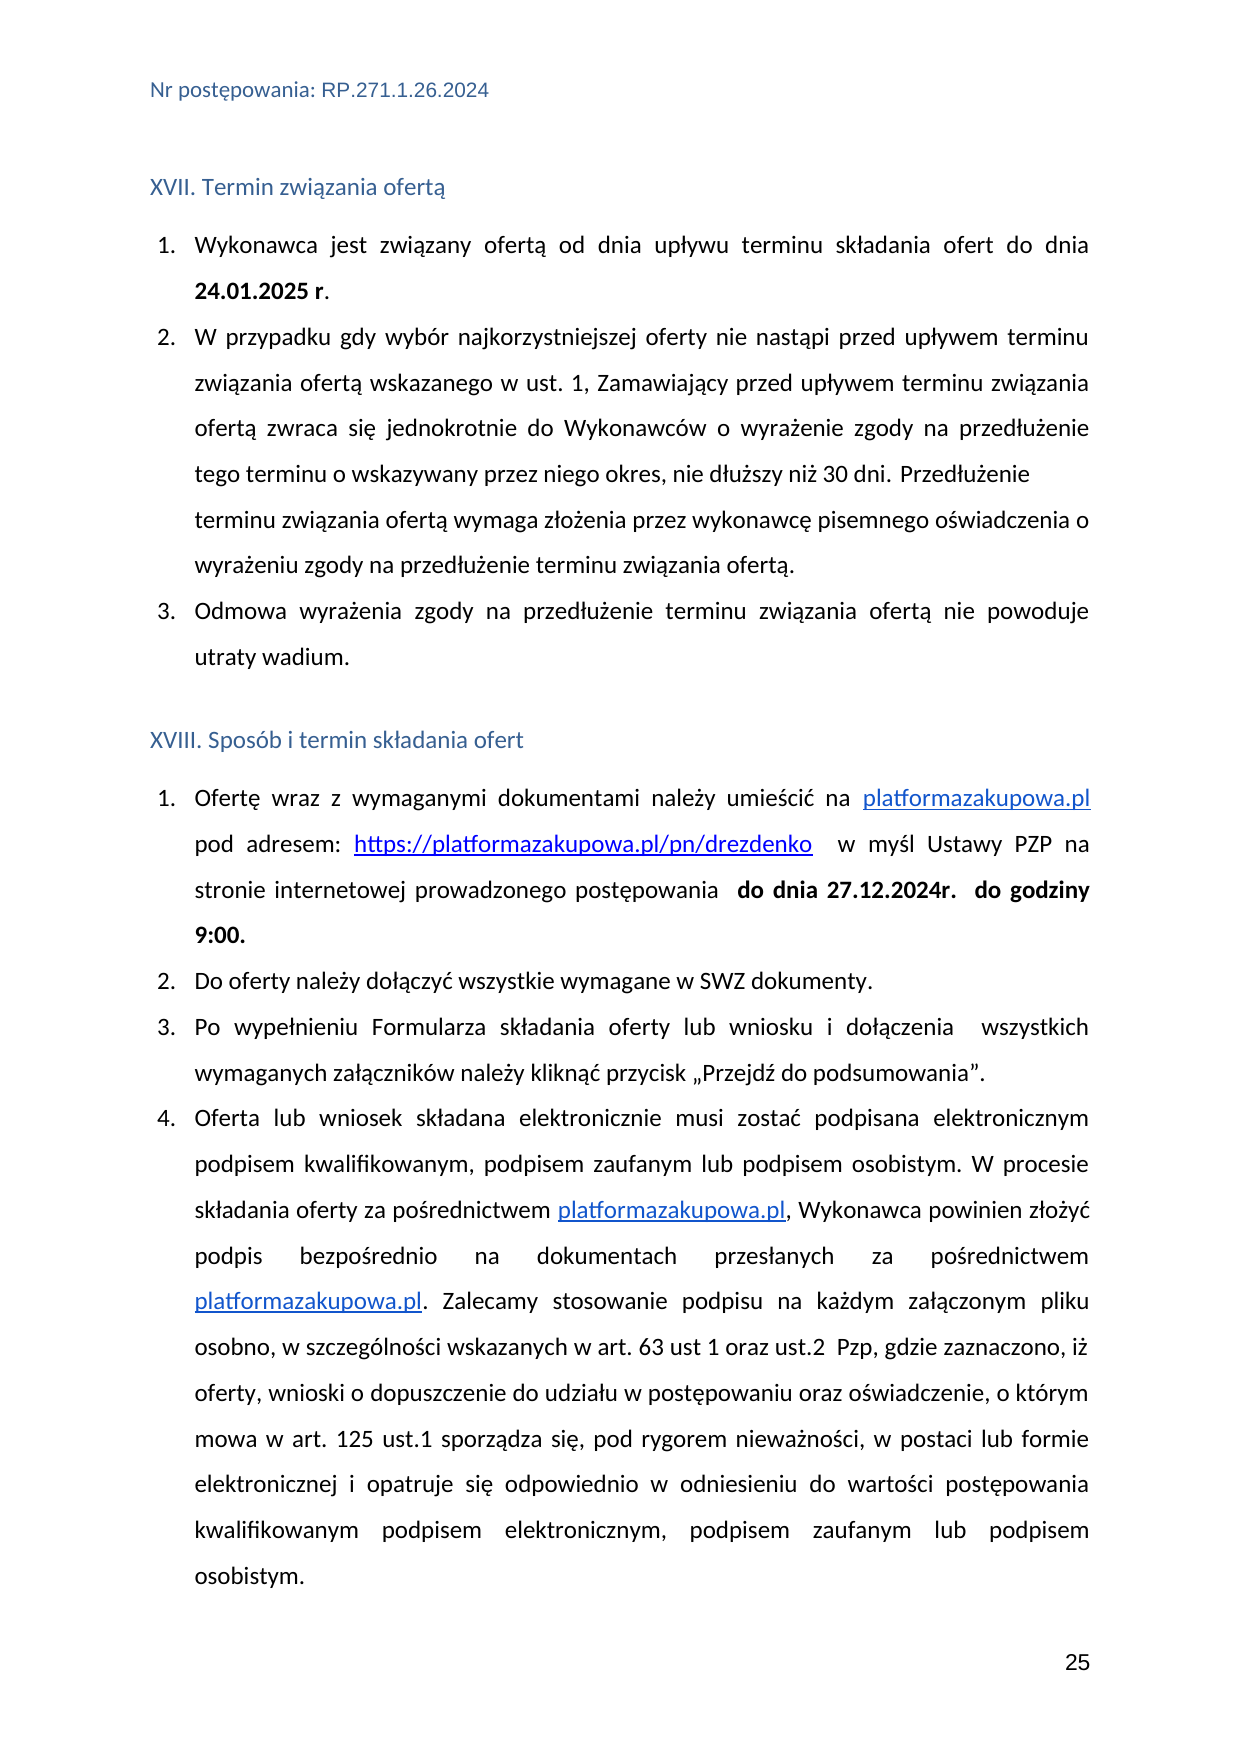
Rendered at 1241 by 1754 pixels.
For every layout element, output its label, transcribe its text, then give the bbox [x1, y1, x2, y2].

list Ofertę wraz z wymaganymi dokumentami należy umieścić na platformazakupowa.pl pod adresem: https://platformazakupowa.pl/pn/drezdenko w myśl Ustawy PZP na stronie internetowej prowadzonego postępowania do dnia 27.12.2024r. do godziny 9:00. [157, 782, 1090, 950]
list Odmowa wyrażenia zgody na przedłużenie terminu związania ofertą nie powoduje utraty wadium. [157, 595, 1090, 672]
list Po wypełnieniu Formularza składania oferty lub wniosku i dołączenia wszystkich wymaganych załączników należy kliknąć przycisk „Przejdź do podsumowania”. [157, 1011, 1090, 1087]
list Wykonawca jest związany ofertą od dnia upływu terminu składania ofert do dnia 24.01.2025 r. [157, 229, 1090, 306]
list W przypadku gdy wybór najkorzystniejszej oferty nie nastąpi przed upływem terminu związania ofertą wskazanego w ust. 1, Zamawiający przed upływem terminu związania ofertą zwraca się jednokrotnie do Wykonawców o wyrażenie zgody na przedłużenie tego terminu o wskazywany przez niego okres, nie dłuższy niż 30 dni. Przedłużenie terminu związania ofertą wymaga złożenia przez wykonawcę pisemnego oświadczenia o wyrażeniu zgody na przedłużenie terminu związania ofertą. [157, 321, 1090, 580]
subtitle XVIII. Sposób i termin składania ofert [150, 724, 1090, 755]
list Do oferty należy dołączyć wszystkie wymagane w SWZ dokumenty. [157, 965, 1090, 996]
subtitle XVII. Termin związania ofertą [150, 171, 1090, 202]
list Oferta lub wniosek składana elektronicznie musi zostać podpisana elektronicznym podpisem kwalifikowanym, podpisem zaufanym lub podpisem osobistym. W procesie składania oferty za pośrednictwem platformazakupowa.pl, Wykonawca powinien złożyć podpis bezpośrednio na dokumentach przesłanych za pośrednictwem platformazakupowa.pl. Zalecamy stosowanie podpisu na każdym załączonym pliku osobno, w szczególności wskazanych w art. 63 ust 1 oraz ust.2 Pzp, gdzie zaznaczono, iż oferty, wnioski o dopuszczenie do udziału w postępowaniu oraz oświadczenie, o którym mowa w art. 125 ust.1 sporządza się, pod rygorem nieważności, w postaci lub formie elektronicznej i opatruje się odpowiednio w odniesieniu do wartości postępowania kwalifikowanym podpisem elektronicznym, podpisem zaufanym lub podpisem osobistym. [157, 1103, 1090, 1590]
